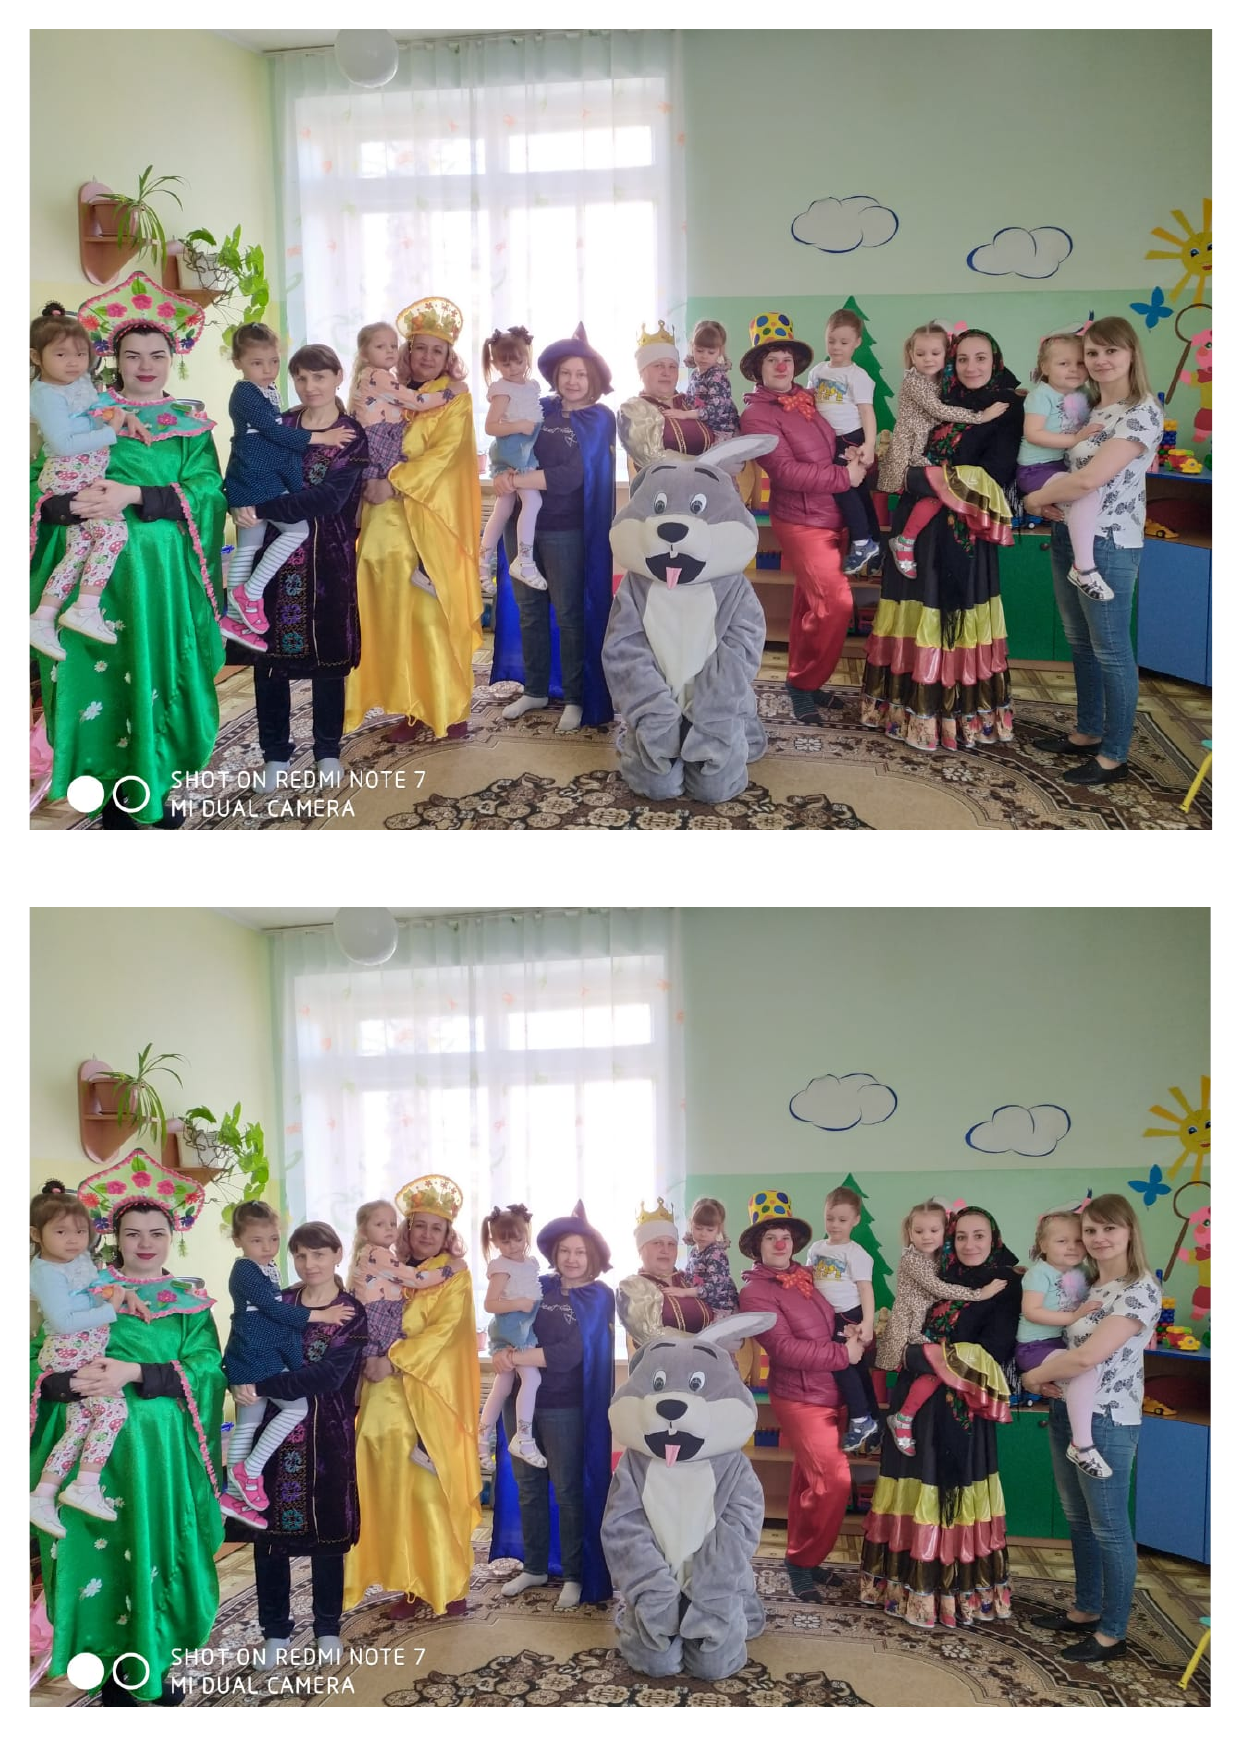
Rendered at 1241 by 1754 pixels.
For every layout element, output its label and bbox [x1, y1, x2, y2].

picture [29, 29, 1213, 830]
picture [29, 907, 1211, 1707]
